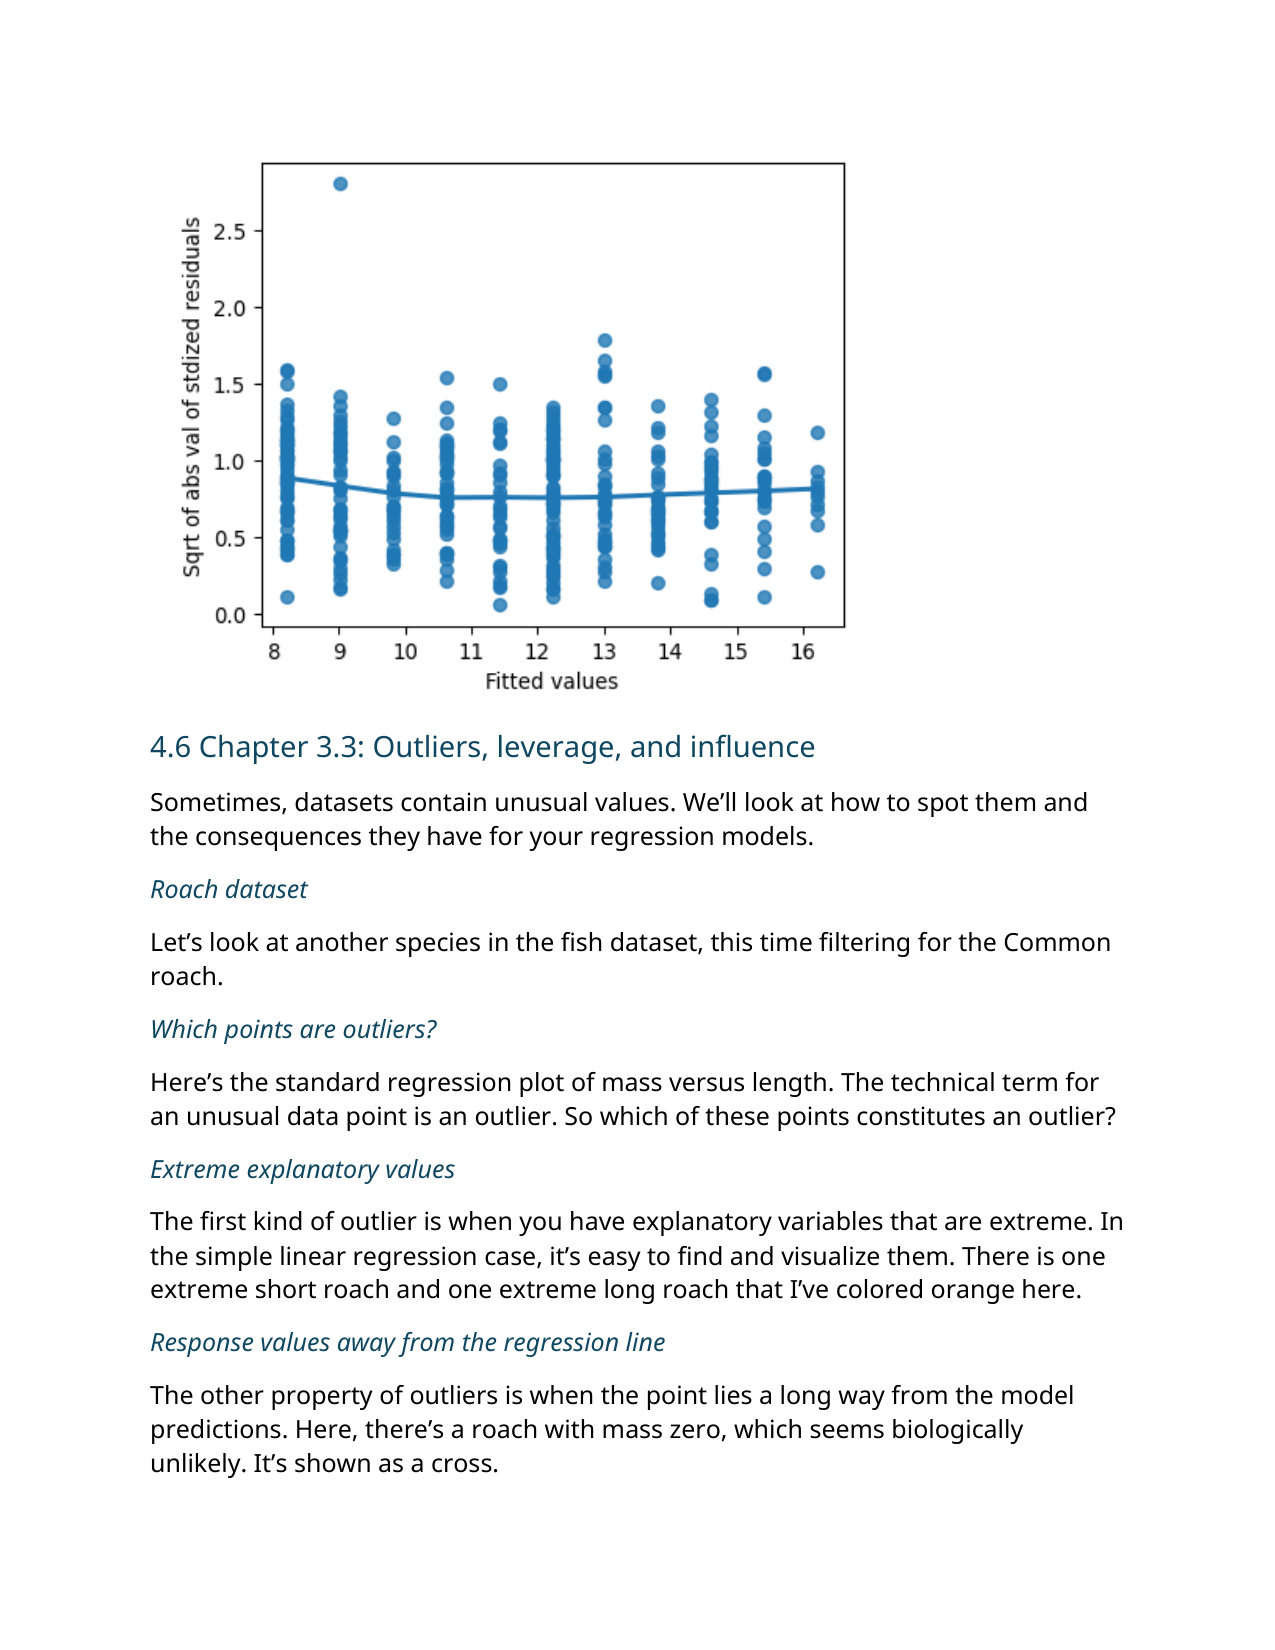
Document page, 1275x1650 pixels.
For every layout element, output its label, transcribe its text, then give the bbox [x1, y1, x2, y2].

subtitle Extreme explanatory values [150, 1151, 1125, 1185]
subtitle Roach dataset [150, 872, 1125, 906]
subtitle 4.6 Chapter 3.3: Outliers, leverage, and influence [150, 727, 1125, 766]
text The other property of outliers is when the point lies a long way from the model predictions. Here, there’s a roach with mass zero, which seems biologically unlikely. It’s shown as a cross. [150, 1378, 1125, 1480]
subtitle Which points are outliers? [150, 1012, 1125, 1046]
text Sometimes, datasets contain unusual values. We’ll look at how to spot them and the consequences they have for your regression models. [150, 785, 1125, 853]
text Here’s the standard regression plot of mass versus length. The technical term for an unusual data point is an outlier. So which of these points constitutes an outlier? [150, 1064, 1125, 1132]
text The first kind of outlier is when you have explanatory variables that are extreme. In the simple linear regression case, it’s easy to find and visualize them. There is one extreme short roach and one extreme long roach that I’ve colored orange here. [150, 1204, 1125, 1306]
picture [168, 150, 858, 708]
text Let’s look at another species in the fish dataset, this time filtering for the Common roach. [150, 925, 1125, 993]
subtitle Response values away from the regression line [150, 1325, 1125, 1359]
